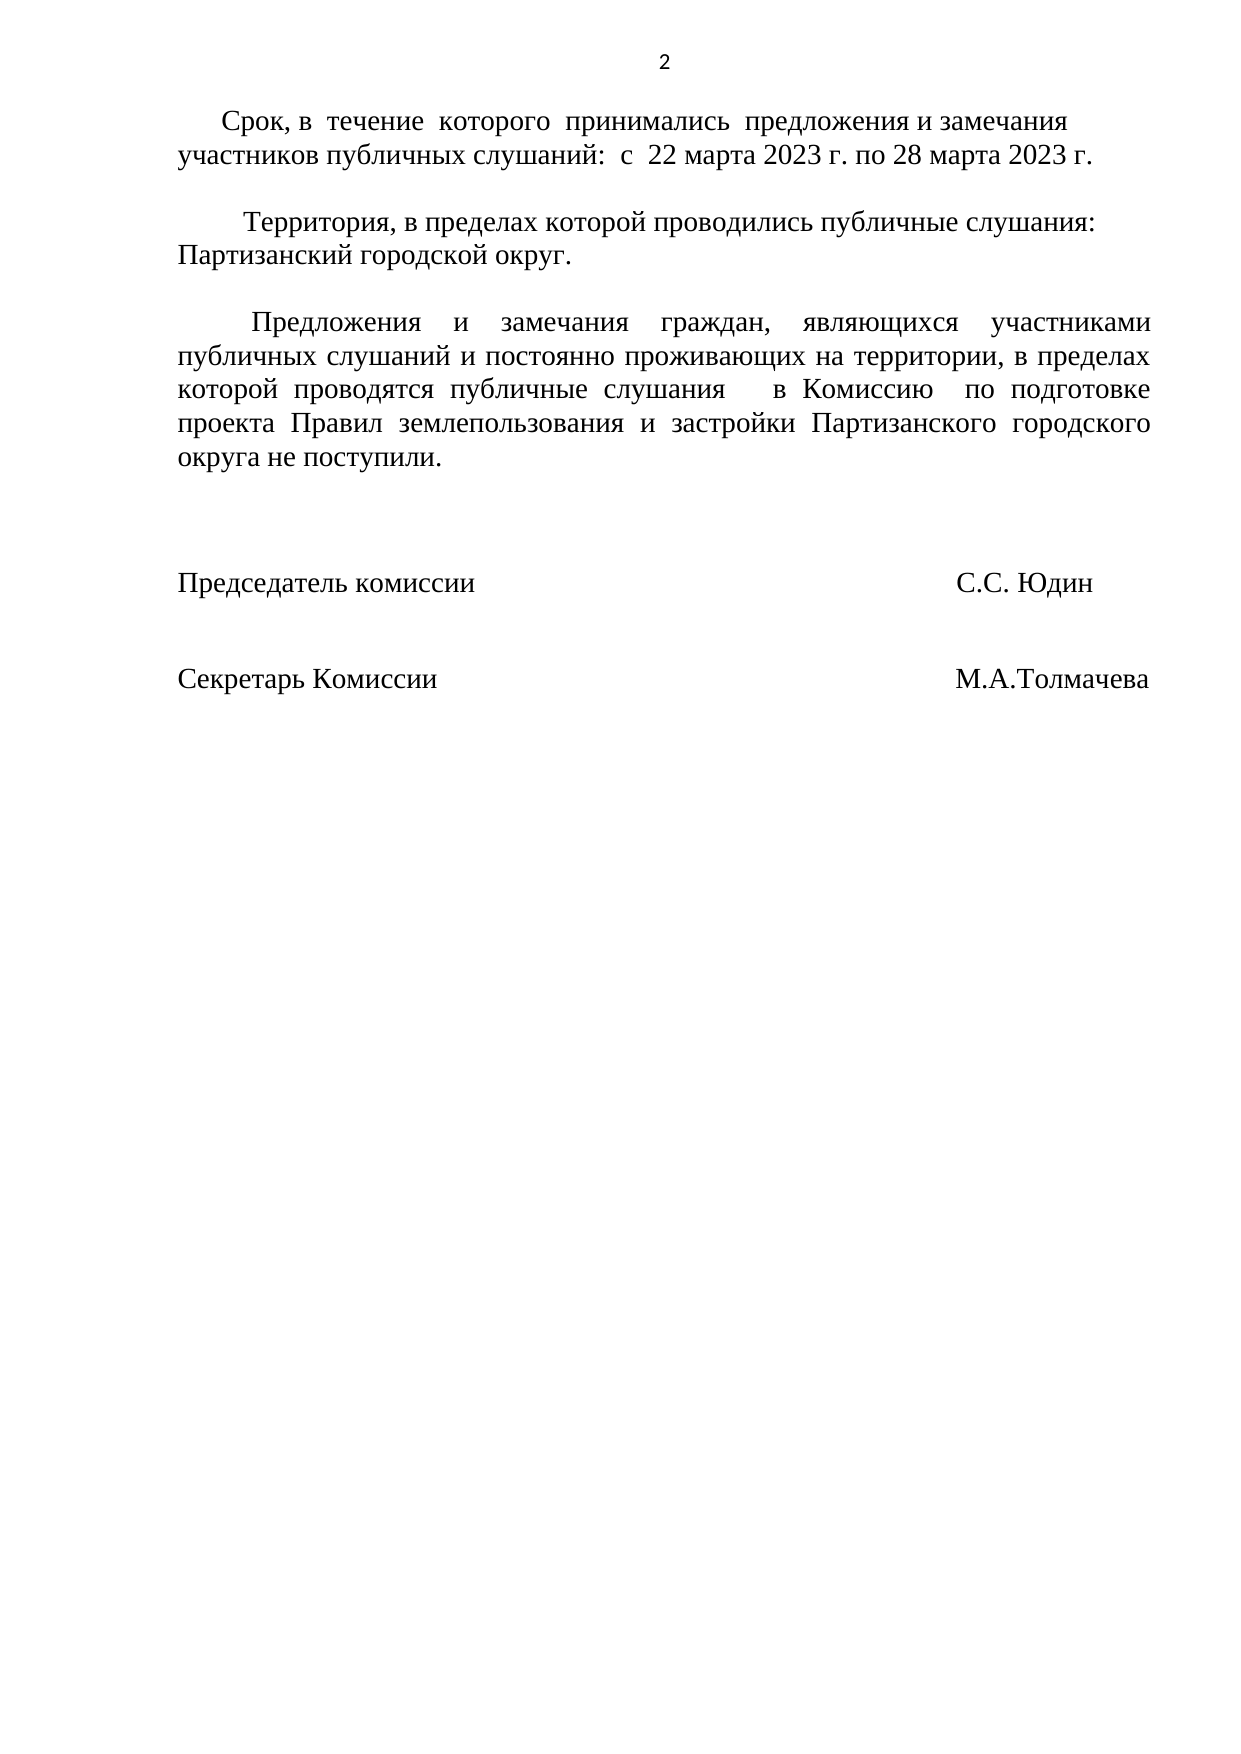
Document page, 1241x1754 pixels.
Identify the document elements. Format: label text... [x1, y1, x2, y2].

text Срок, в течение которого принимались предложения и замечания участников публичных слушаний: с 22 марта 2023 г. по 28 марта 2023 г. [177, 103, 1152, 170]
text Предложения и замечания граждан, являющихся участниками публичных слушаний и постоянно проживающих на территории, в пределах которой проводятся публичные слушания в Комиссию по подготовке проекта Правил землепользования и застройки Партизанского городского округа не поступили. [177, 304, 1152, 472]
text Территория, в пределах которой проводились публичные слушания: Партизанский городской округ. [177, 204, 1152, 271]
text Секретарь Комиссии М.А.Толмачева [177, 627, 1152, 694]
text Председатель комиссии С.С. Юдин [177, 536, 1152, 598]
